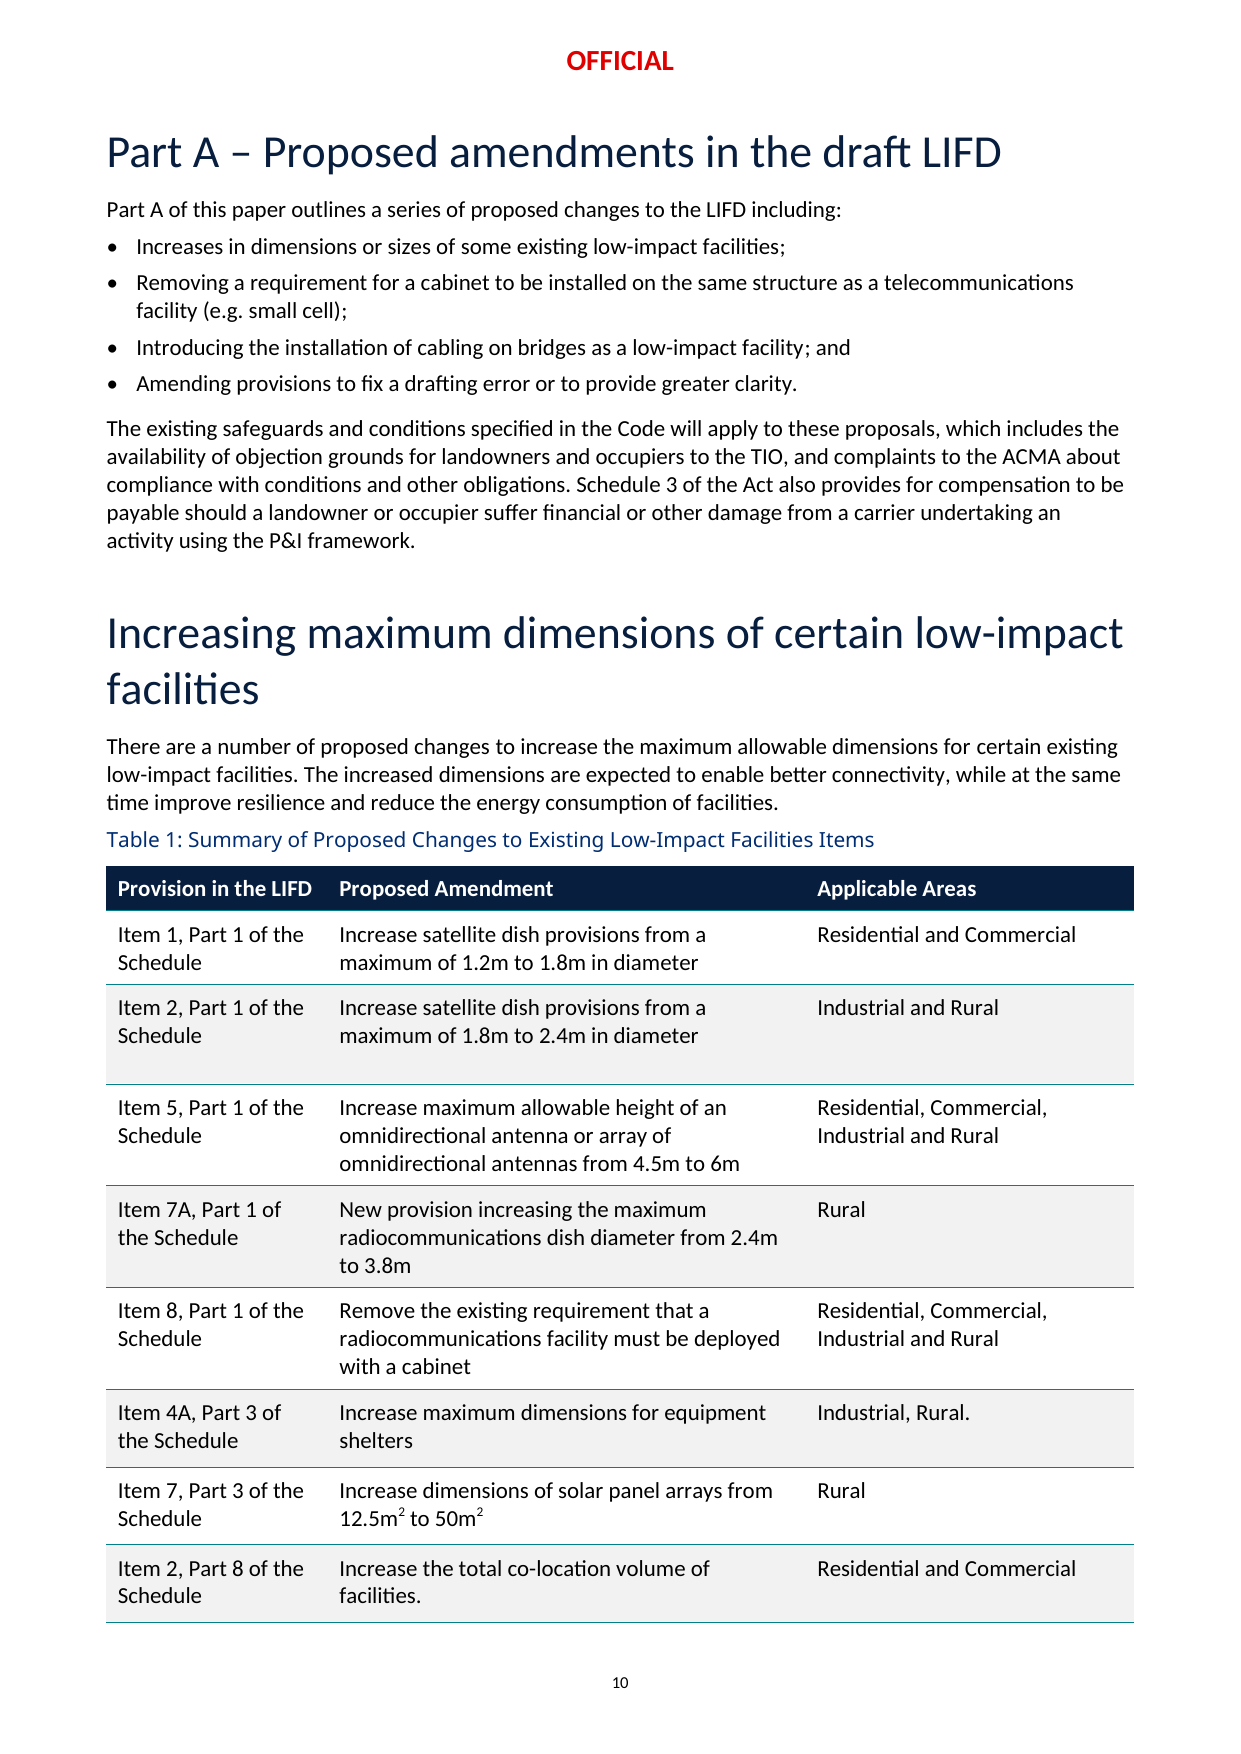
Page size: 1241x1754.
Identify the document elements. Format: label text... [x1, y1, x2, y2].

text Part A – Proposed amendments in the draft LIFD [106, 123, 1134, 179]
table_cell Item 7A, Part 1 of the Schedule [106, 1186, 328, 1287]
table_cell Increase satellite dish provisions from a maximum of 1.8m to 2.4m in diameter [328, 985, 806, 1083]
text The existing safeguards and conditions specified in the Code will apply to these proposals, which includes the availability of objection grounds for landowners and occupiers to the TIO, and complaints to the ACMA about compliance with conditions and other obligations. Schedule 3 of the Act also provides for compensation to be payable should a landowner or occupier suffer financial or other damage from a carrier undertaking an activity using the P&I framework. [106, 414, 1134, 554]
table_header Proposed Amendment [328, 866, 806, 910]
table_cell Remove the existing requirement that a radiocommunications facility must be deployed with a cabinet [328, 1288, 806, 1389]
table_cell Industrial, Rural. [806, 1390, 1134, 1467]
table_cell Item 1, Part 1 of the Schedule [106, 911, 328, 984]
table_cell Item 4A, Part 3 of the Schedule [106, 1390, 328, 1467]
list There are a number of proposed changes to increase the maximum allowable dimensions for certain existing low-impact facilities. The increased dimensions are expected to enable better connectivity, while at the same time improve resilience and reduce the energy consumption of facilities. [106, 732, 1134, 816]
table_cell Increase maximum dimensions for equipment shelters [328, 1390, 806, 1467]
table_header Provision in the LIFD [106, 866, 328, 910]
table_cell Rural [806, 1186, 1134, 1287]
table_cell Residential, Commercial, Industrial and Rural [806, 1085, 1134, 1185]
table_cell Increase maximum allowable height of an omnidirectional antenna or array of omnidirectional antennas from 4.5m to 6m [328, 1085, 806, 1185]
subtitle Increasing maximum dimensions of certain low-impact facilities [106, 604, 1134, 716]
table_cell Residential and Commercial [806, 1545, 1134, 1622]
table_cell Rural [806, 1468, 1134, 1544]
table_cell Item 2, Part 8 of the Schedule [106, 1545, 328, 1622]
table_cell Increase dimensions of solar panel arrays from 12.5m2 to 50m2 [328, 1468, 806, 1544]
table_cell Item 8, Part 1 of the Schedule [106, 1288, 328, 1389]
table_cell Industrial and Rural [806, 985, 1134, 1083]
text Amending provisions to fix a drafting error or to provide greater clarity. [106, 369, 1134, 397]
table_header Applicable Areas [806, 866, 1134, 910]
text Introducing the installation of cabling on bridges as a low-impact facility; and [106, 333, 1134, 361]
table_cell Residential and Commercial [806, 911, 1134, 984]
table_cell Item 5, Part 1 of the Schedule [106, 1085, 328, 1185]
table_cell Increase the total co-location volume of facilities. [328, 1545, 806, 1622]
table_cell Item 2, Part 1 of the Schedule [106, 985, 328, 1083]
table_cell Item 7, Part 3 of the Schedule [106, 1468, 328, 1544]
text Part A of this paper outlines a series of proposed changes to the LIFD including: [106, 196, 1134, 224]
table_cell Residential, Commercial, Industrial and Rural [806, 1288, 1134, 1389]
table_cell New provision increasing the maximum radiocommunications dish diameter from 2.4m to 3.8m [328, 1186, 806, 1287]
text Increases in dimensions or sizes of some existing low-impact facilities; [106, 232, 1134, 260]
subtitle Table 1: Summary of Proposed Changes to Existing Low-Impact Facilities Items [106, 825, 1134, 853]
text Removing a requirement for a cabinet to be installed on the same structure as a telecommunications facility (e.g. small cell); [106, 268, 1134, 324]
table_cell Increase satellite dish provisions from a maximum of 1.2m to 1.8m in diameter [328, 911, 806, 984]
